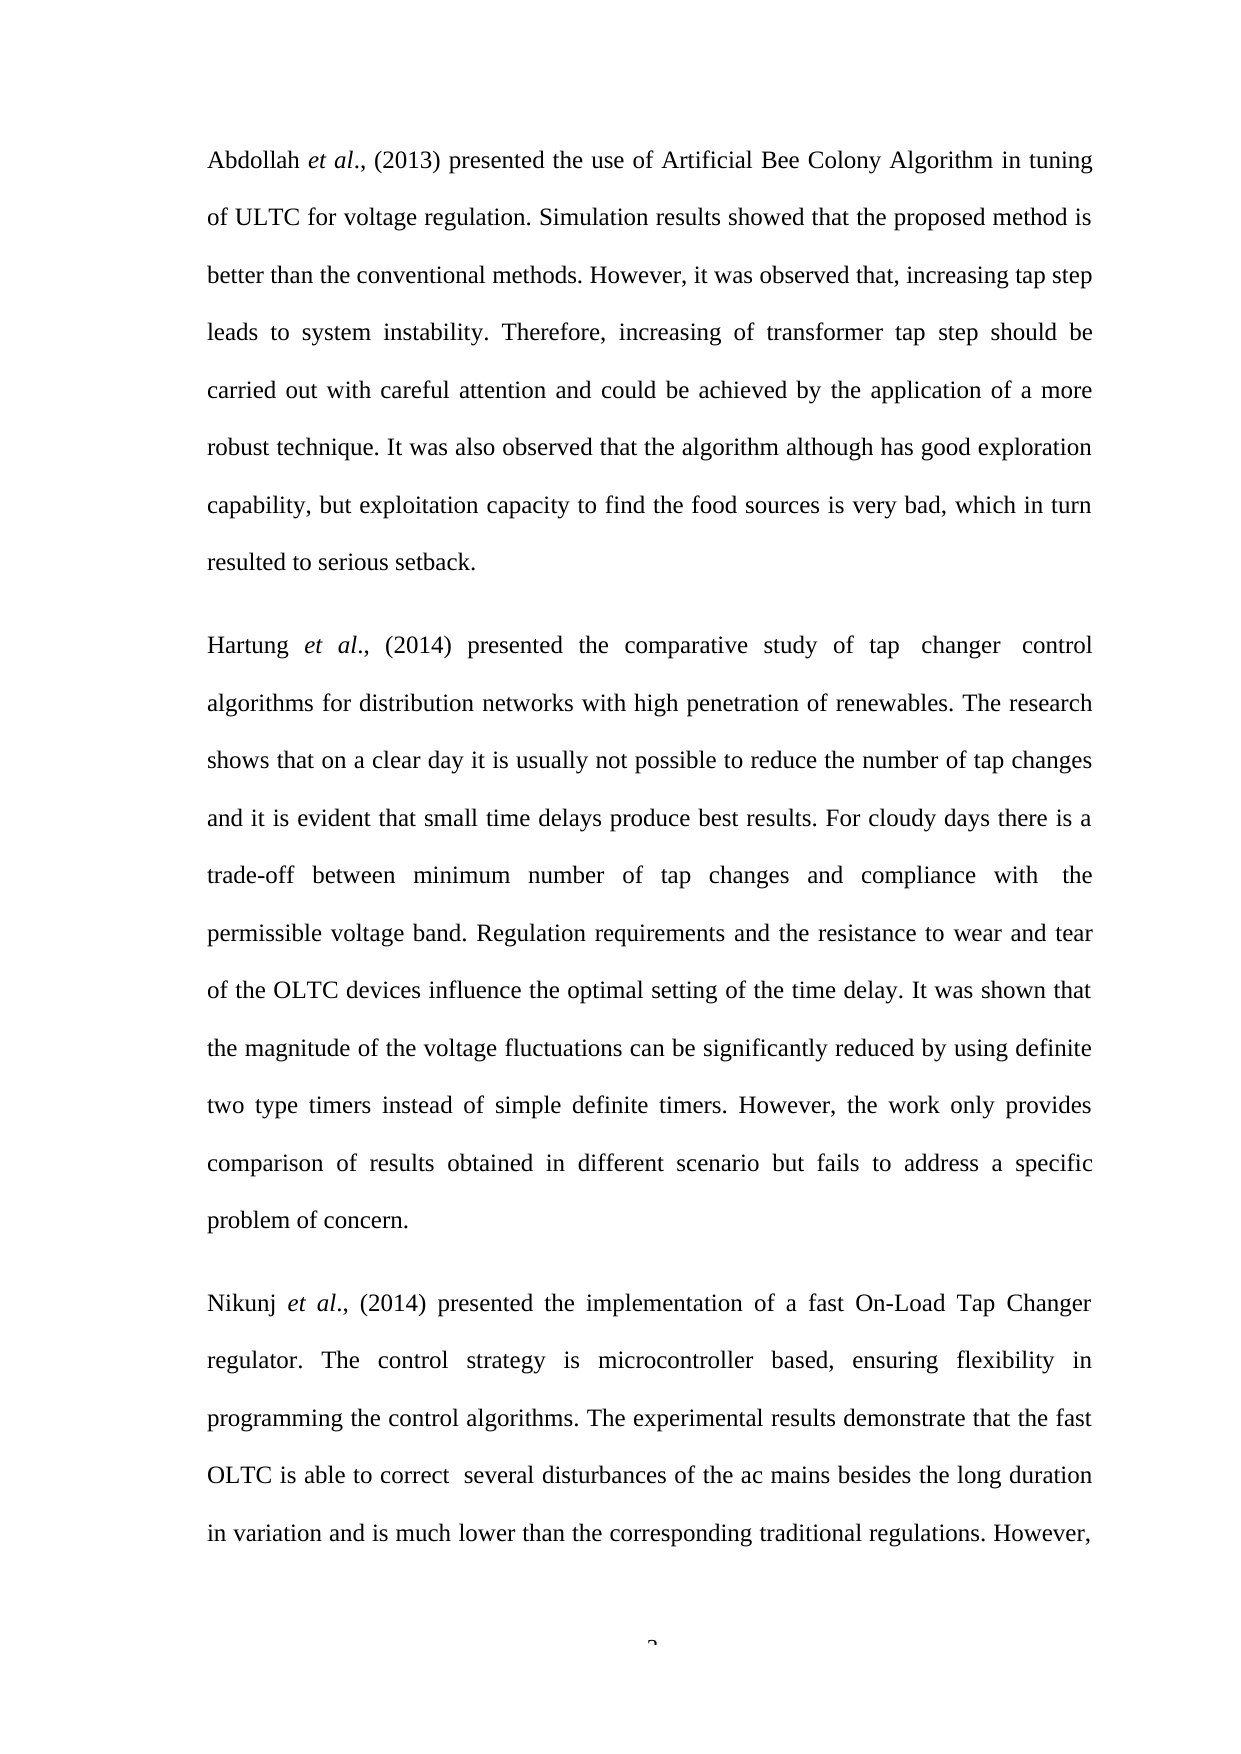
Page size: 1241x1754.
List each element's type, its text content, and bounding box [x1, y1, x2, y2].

text Hartung et al., (2014) presented the comparative study of tap changer control algorithms for distribution networks with high penetration of renewables. The research shows that on a clear day it is usually not possible to reduce the number of tap changes and it is evident that small time delays produce best results. For cloudy days there is a trade-off between minimum number of tap changes and compliance with the permissible voltage band. Regulation requirements and the resistance to wear and tear of the OLTC devices influence the optimal setting of the time delay. It was shown that the magnitude of the voltage fluctuations can be significantly reduced by using definite two type timers instead of simple definite timers. However, the work only provides comparison of results obtained in different scenario but fails to address a specific problem of concern. [207, 630, 1093, 1234]
text Nikunj et al., (2014) presented the implementation of a fast On-Load Tap Changer regulator. The control strategy is microcontroller based, ensuring flexibility in programming the control algorithms. The experimental results demonstrate that the fast OLTC is able to correct several disturbances of the ac mains besides the long duration in variation and is much lower than the corresponding traditional regulations. However, [207, 1288, 1093, 1547]
text Abdollah et al., (2013) presented the use of Artificial Bee Colony Algorithm in tuning of ULTC for voltage regulation. Simulation results showed that the proposed method is better than the conventional methods. However, it was observed that, increasing tap step leads to system instability. Therefore, increasing of transformer tap step should be carried out with careful attention and could be achieved by the application of a more robust technique. It was also observed that the algorithm although has good exploration capability, but exploitation capacity to find the food sources is very bad, which in turn resulted to serious setback. [207, 145, 1093, 576]
